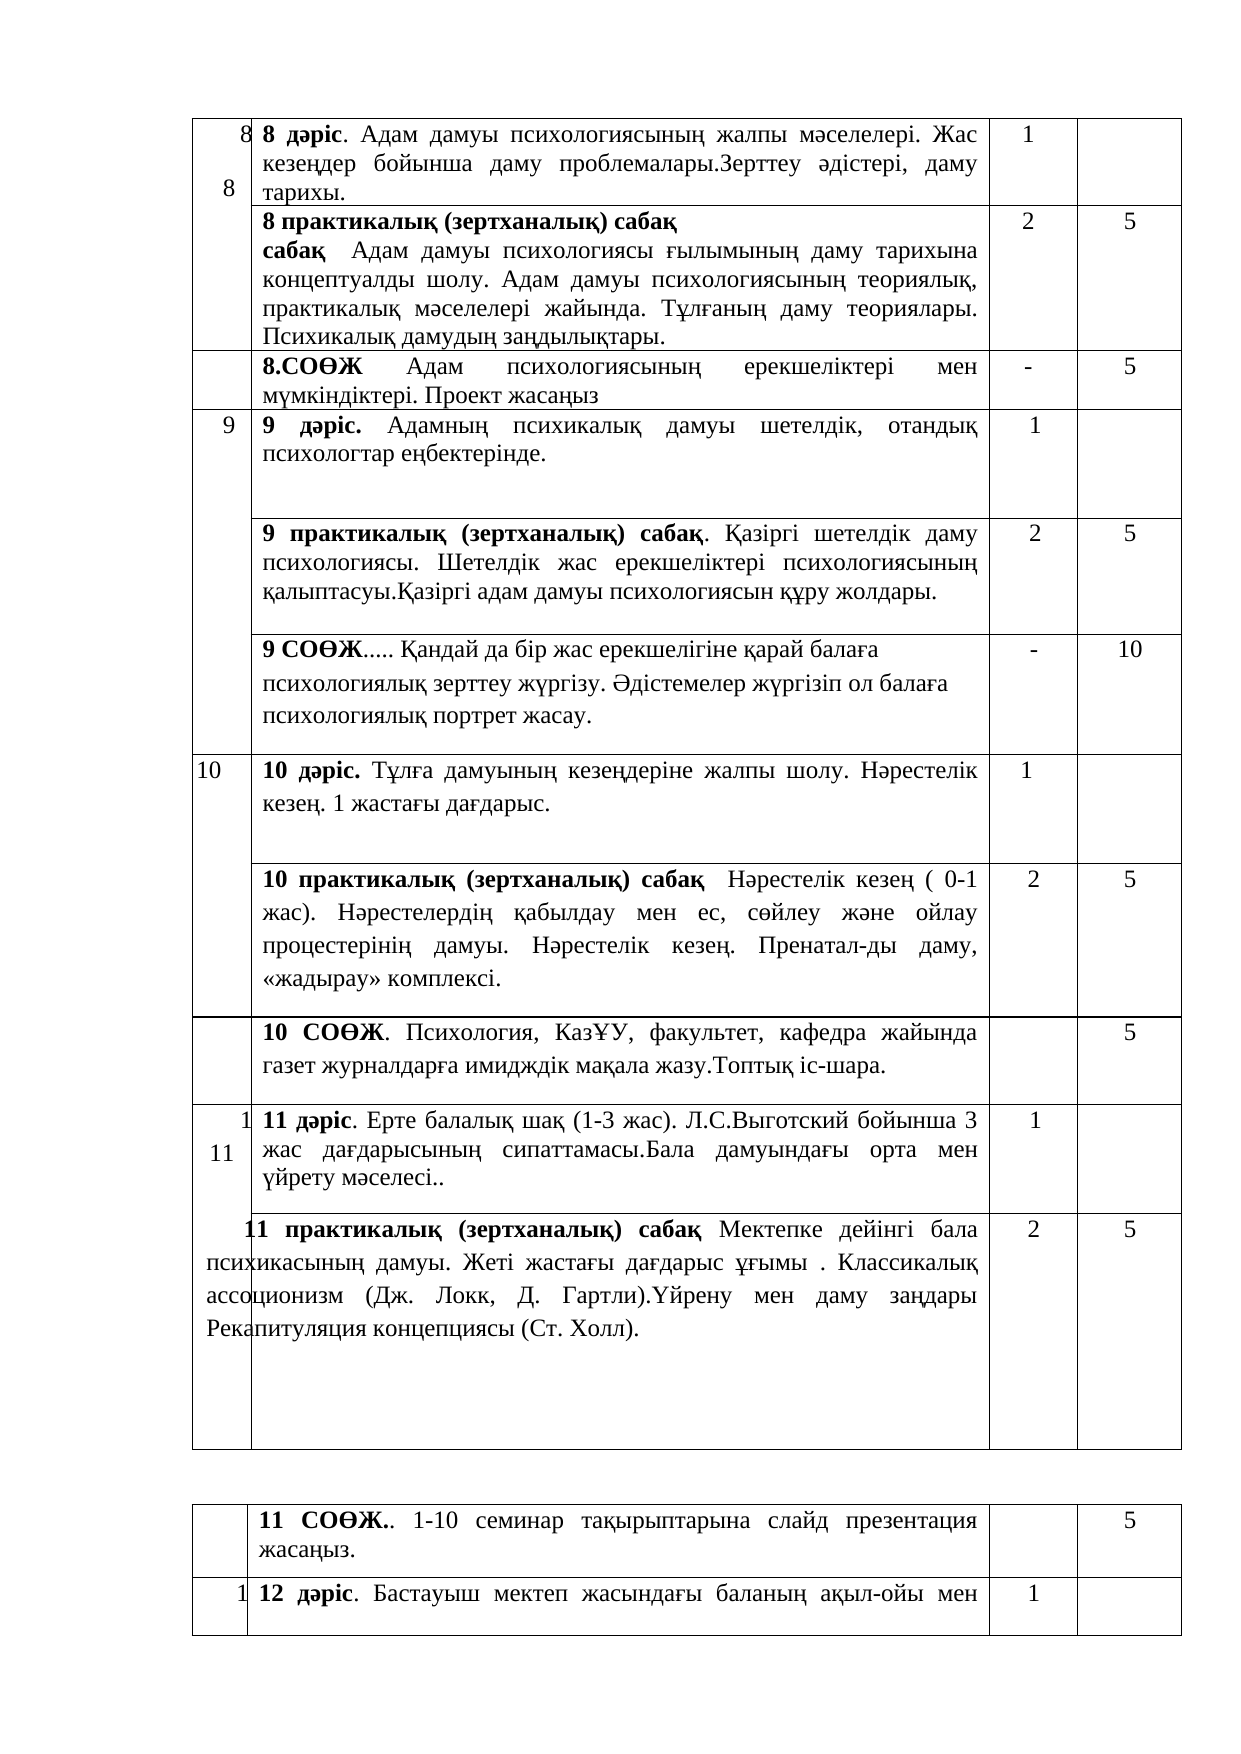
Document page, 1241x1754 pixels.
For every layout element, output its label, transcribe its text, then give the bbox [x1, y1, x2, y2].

table_cell 5 [1078, 1018, 1181, 1104]
table_header 5 [1078, 1505, 1181, 1577]
table_cell 9 дәріс. Адамның психикалық дамуы шетелдік, отандық психологтар еңбектерінде. [252, 410, 989, 517]
table_cell 9 [193, 410, 251, 754]
table_header [990, 1505, 1077, 1577]
table_cell [1078, 410, 1181, 517]
table_cell 10 [193, 755, 251, 1016]
table_cell 10 практикалық (зертханалық) сабақ Нәрестелік кезең ( 0-1 жас). Нәрестелердің қабылдау мен ес, сөйлеу және ойлау процестерінің дамуы. Нәрестелік кезең. Пренатал-ды даму, «жадырау» комплексі. [252, 864, 989, 1016]
table_cell 5 [1078, 864, 1181, 1016]
table_cell [193, 351, 251, 409]
table_cell 9 СОӨЖ..... Қандай да бір жас ерекшелігіне қарай балаға психологиялық зерттеу жүргізу. Әдістемелер жүргізіп ол балаға психологиялық портрет жасау. [252, 635, 989, 754]
table_cell - [990, 635, 1077, 754]
table_cell 8 дәріс. Адам дамуы психологиясының жалпы мәселелері. Жас кезеңдер бойынша даму проблемалары.Зерттеу әдістері, даму тарихы. [252, 119, 989, 205]
table_cell 1 [990, 755, 1077, 863]
table_cell 5 [1078, 519, 1181, 633]
table_cell 9 практикалық (зертханалық) сабақ. Қазіргі шетелдік даму психологиясы. Шетелдік жас ерекшеліктері психологиясының қалыптасуы.Қазіргі адам дамуы психологиясын құру жолдары. [252, 519, 989, 633]
table_cell 10 дәріс. Тұлға дамуының кезеңдеріне жалпы шолу. Нәрестелік кезең. 1 жастағы дағдарыс. [252, 755, 989, 863]
table_cell 8 8 [193, 119, 251, 350]
table_cell [1078, 119, 1181, 205]
table_cell [193, 1018, 251, 1104]
table_cell 2 [990, 519, 1077, 633]
table_cell 1 [990, 410, 1077, 517]
table_cell 112 [193, 1578, 247, 1635]
table_cell 1 [990, 119, 1077, 205]
table_cell 10 СОӨЖ. Психология, КазҰУ, факультет, кафедра жайында газет журналдарға имидждік мақала жазу.Топтық іс-шара. [252, 1018, 989, 1104]
table_cell 2 [990, 864, 1077, 1016]
table_cell - [990, 351, 1077, 409]
table_cell 10 [1078, 635, 1181, 754]
table_cell [1078, 1578, 1181, 1635]
table_header 11 СОӨЖ.. 1-10 семинар тақырыптарына слайд презентация жасаңыз. [248, 1505, 989, 1577]
table_cell 1 [990, 1578, 1077, 1635]
table_cell [990, 1018, 1077, 1104]
table_cell 5 [1078, 351, 1181, 409]
table_cell 111 [193, 1105, 251, 1449]
table_cell 8 практикалық (зертханалық) сабақ сабақ Адам дамуы психологиясы ғылымының даму тарихына концептуалды шолу. Адам дамуы психологиясының теориялық, практикалық мәселелері жайында. Тұлғаның даму теориялары. Психикалық дамудың заңдылықтары. [252, 206, 989, 350]
table_cell 11 практикалық (зертханалық) сабақ Мектепке дейінгі бала психикасының дамуы. Жеті жастағы дағдарыс ұғымы . Классикалық ассоционизм (Дж. Локк, Д. Гартли).Үйрену мен даму заңдары Рекапитуляция концепциясы (Ст. Холл). [252, 1214, 989, 1449]
table_cell 5 [1078, 1214, 1181, 1449]
table_cell 2 [990, 1214, 1077, 1449]
table_cell 5 [1078, 206, 1181, 350]
table_cell 1 [990, 1105, 1077, 1213]
table_cell 8.СОӨЖ Адам психологиясының ерекшеліктері мен мүмкіндіктері. Проект жасаңыз [252, 351, 989, 409]
table_cell 2 [990, 206, 1077, 350]
table_cell 11 дәріс. Ерте балалық шақ (1-3 жас). Л.С.Выготский бойынша 3 жас дағдарысының сипаттамасы.Бала дамуындағы орта мен үйрету мәселесі.. [252, 1105, 989, 1213]
table_header [193, 1505, 247, 1577]
table_cell [1078, 1105, 1181, 1213]
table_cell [248, 1578, 989, 1635]
table_cell [1078, 755, 1181, 863]
